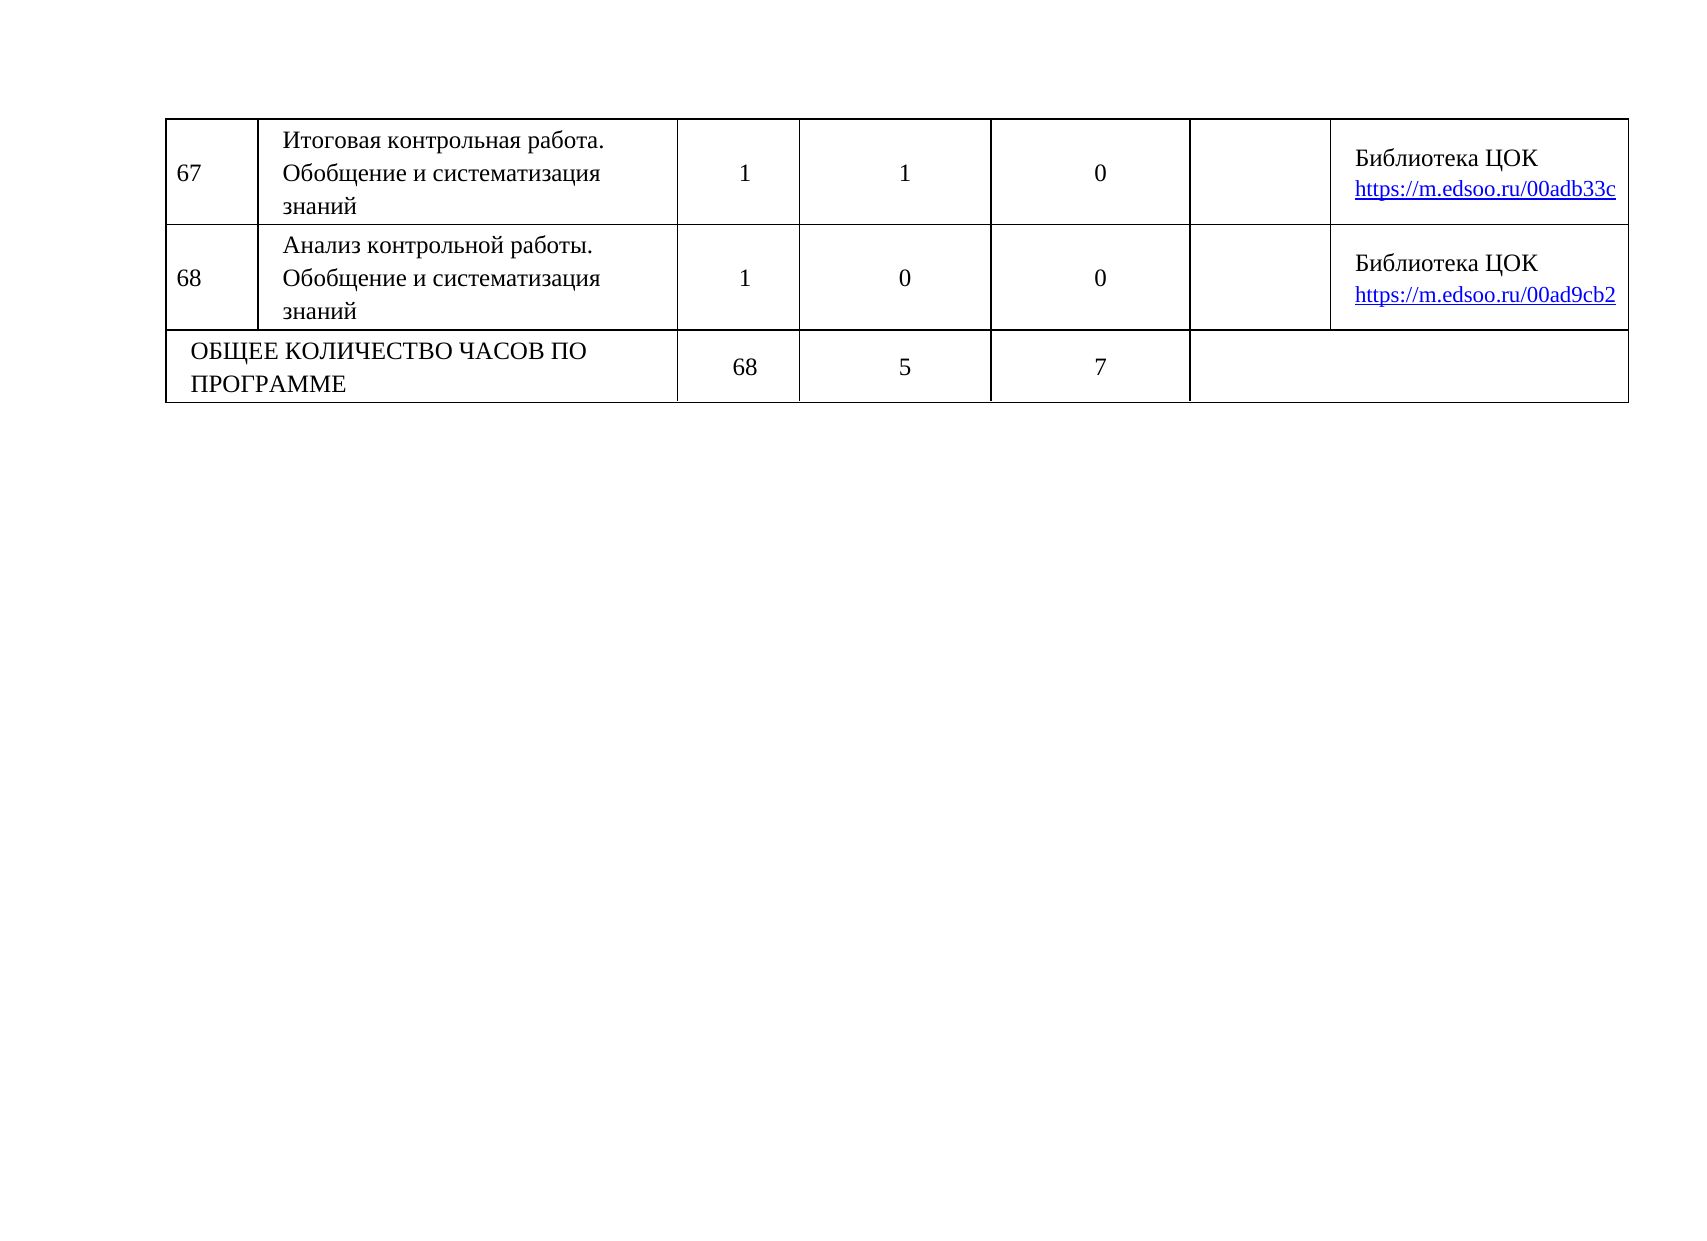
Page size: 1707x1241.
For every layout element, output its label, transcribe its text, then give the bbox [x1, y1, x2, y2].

table_cell ОБЩЕЕ КОЛИЧЕСТВО ЧАСОВ ПО ПРОГРАММЕ [167, 331, 677, 401]
table_cell Итоговая контрольная работа. Обобщение и систематизация знаний [259, 120, 677, 223]
table_cell [1191, 120, 1330, 223]
table_cell 0 [992, 120, 1189, 223]
table_cell Анализ контрольной работы. Обобщение и систематизация знаний [259, 225, 677, 329]
table_cell 68 [167, 225, 257, 329]
table_cell 1 [678, 225, 799, 329]
table_cell Библиотека ЦОК https://m.edsoo.ru/00ad9cb2 [1331, 225, 1628, 329]
table_cell 7 [992, 331, 1189, 401]
table_cell 1 [800, 120, 990, 223]
table_cell 0 [992, 225, 1189, 329]
table_cell [1191, 225, 1330, 329]
table_cell 68 [678, 331, 799, 401]
table_cell Библиотека ЦОК https://m.edsoo.ru/00adb33c [1331, 120, 1628, 223]
table_cell [1191, 331, 1628, 401]
table_cell 5 [800, 331, 990, 401]
table_cell 67 [167, 120, 257, 223]
table_cell 0 [800, 225, 990, 329]
table_cell 1 [678, 120, 799, 223]
